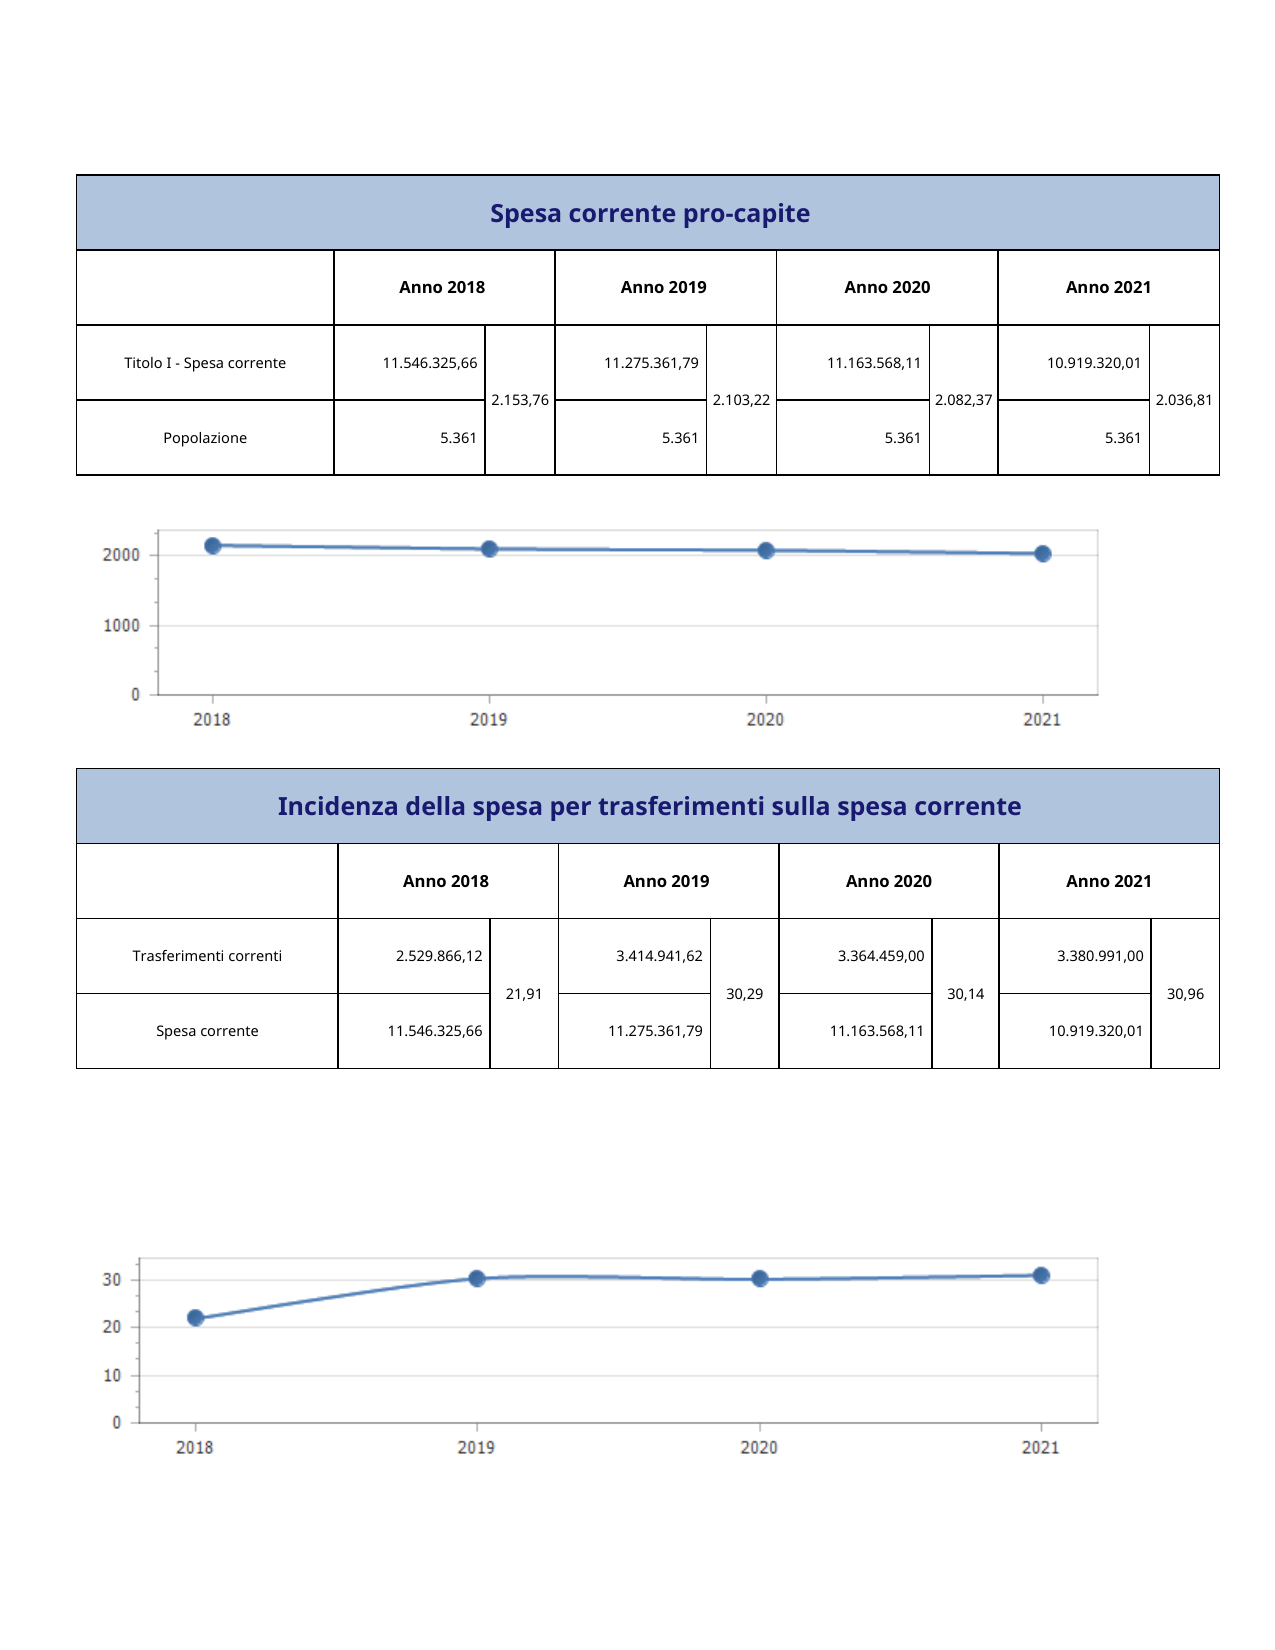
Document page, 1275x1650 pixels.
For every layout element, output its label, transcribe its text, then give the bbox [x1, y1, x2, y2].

table_cell Anno 2021 [1000, 844, 1219, 918]
table_cell 3.364.459,00 [780, 919, 931, 993]
table_cell 10.919.320,01 [1000, 994, 1150, 1068]
table_cell 11.546.325,66 [339, 994, 489, 1068]
table_cell 11.546.325,66 [335, 326, 484, 399]
table_cell 2.529.866,12 [339, 919, 489, 993]
table_cell 11.275.361,79 [559, 994, 710, 1068]
picture [92, 1242, 1263, 1468]
table_cell 30,96 [1152, 919, 1219, 1068]
table_cell 11.163.568,11 [777, 326, 929, 399]
table_cell 2.082,37 [930, 326, 997, 474]
table_cell 5.361 [556, 401, 706, 474]
table_cell 3.380.991,00 [1000, 919, 1150, 993]
table_cell 11.163.568,11 [780, 994, 931, 1068]
table_cell 3.414.941,62 [559, 919, 710, 993]
table_cell Anno 2020 [780, 844, 998, 918]
picture [92, 514, 1263, 740]
table_cell Spesa corrente [77, 994, 337, 1068]
table_cell Trasferimenti correnti [77, 919, 337, 993]
table_cell 5.361 [999, 401, 1149, 474]
table_cell 30,14 [933, 919, 998, 1068]
table_cell Anno 2018 [335, 251, 554, 324]
table_cell Anno 2019 [559, 844, 778, 918]
table_cell 5.361 [335, 401, 484, 474]
table_header Incidenza della spesa per trasferimenti sulla spesa corrente [77, 769, 1219, 843]
table_cell 2.103,22 [707, 326, 776, 474]
table_cell 30,29 [711, 919, 778, 1068]
table_cell 5.361 [777, 401, 929, 474]
table_cell Titolo I - Spesa corrente [77, 326, 333, 399]
table_cell 10.919.320,01 [999, 326, 1149, 399]
table_cell [77, 844, 337, 918]
table_cell 11.275.361,79 [556, 326, 706, 399]
table_header Spesa corrente pro-capite [77, 176, 1219, 249]
table_cell Anno 2020 [777, 251, 997, 324]
table_cell Anno 2019 [556, 251, 776, 324]
table_cell 2.036,81 [1150, 326, 1219, 474]
table_cell [77, 251, 333, 324]
table_cell Anno 2018 [339, 844, 558, 918]
table_cell Anno 2021 [999, 251, 1219, 324]
table_cell Popolazione [77, 401, 333, 474]
table_cell 2.153,76 [486, 326, 554, 474]
table_cell 21,91 [491, 919, 558, 1068]
